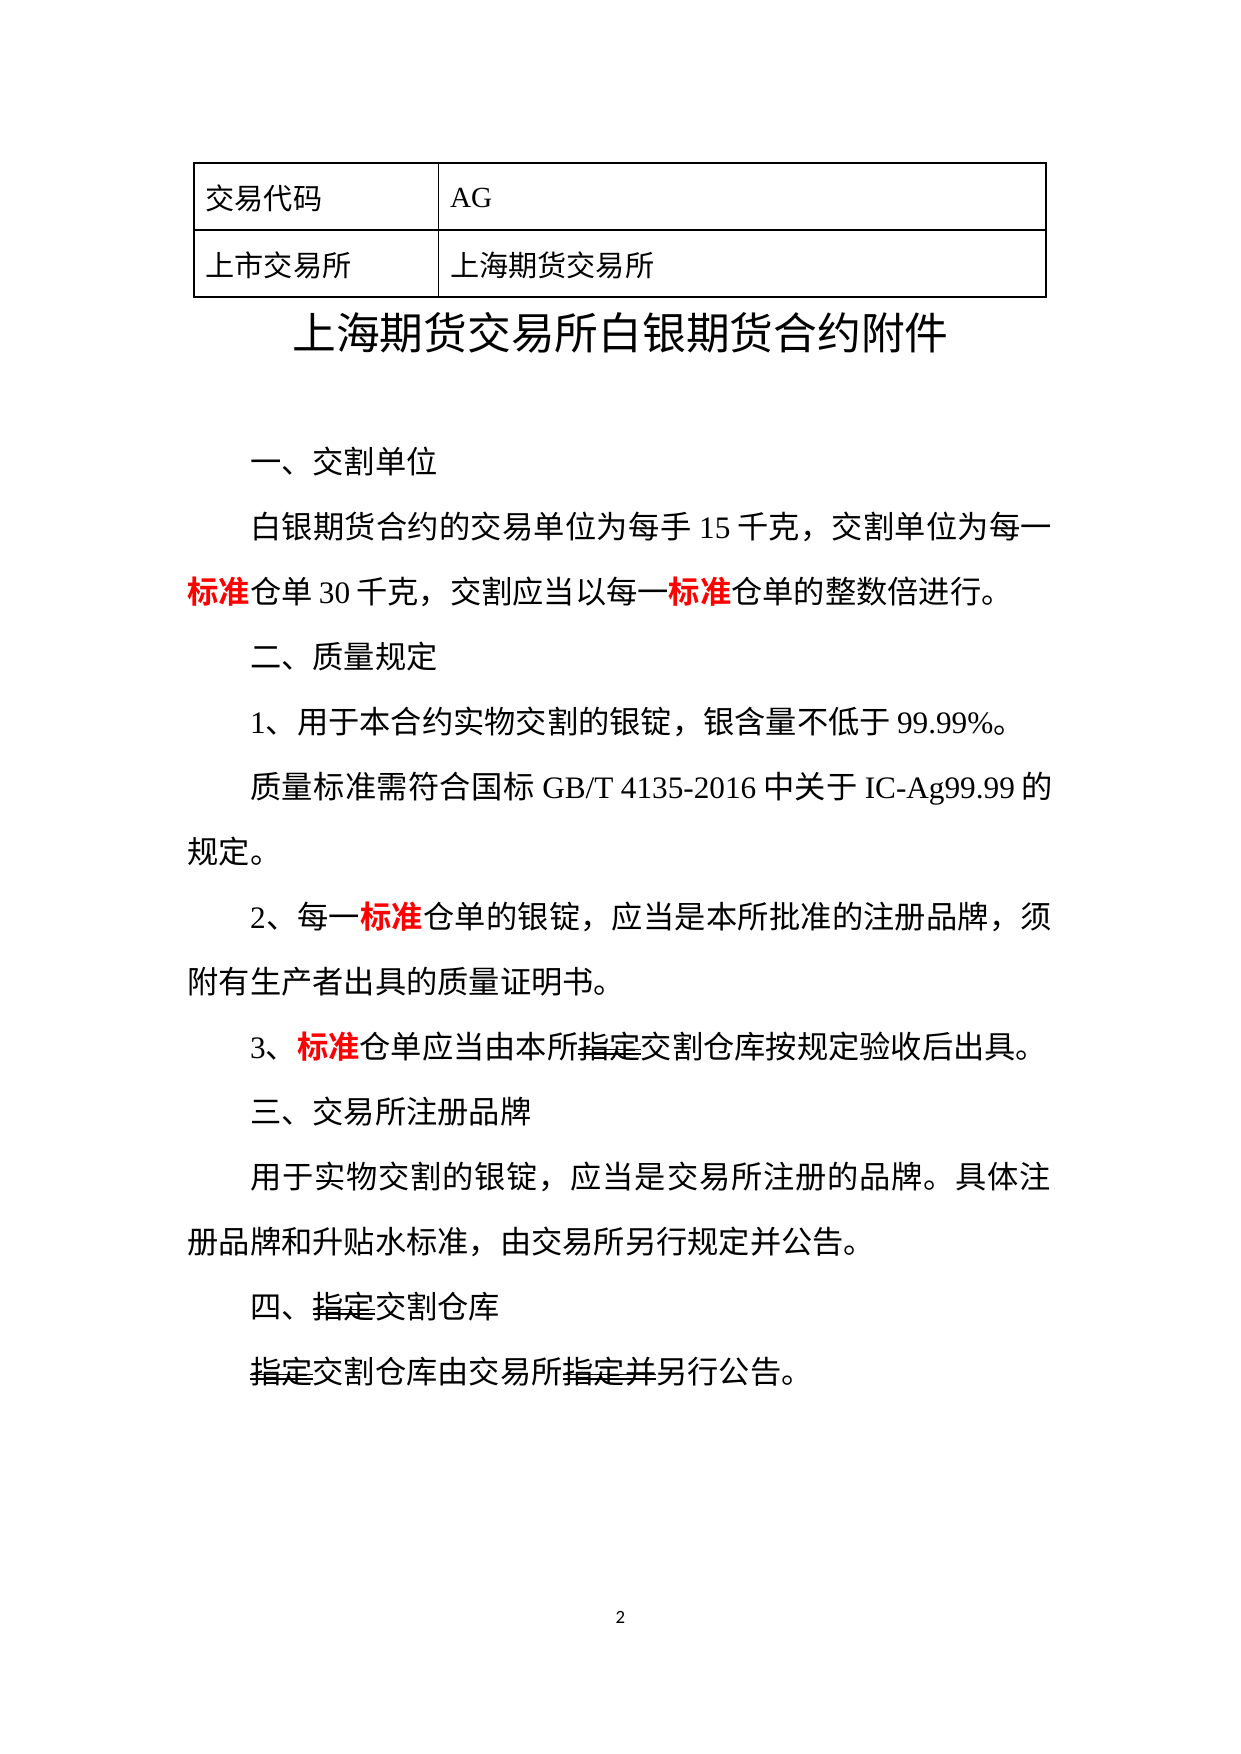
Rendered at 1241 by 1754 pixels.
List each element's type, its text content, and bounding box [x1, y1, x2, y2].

text 三、交易所注册品牌 [187, 1078, 1053, 1143]
text 上海期货交易所白银期货合约附件 [187, 298, 1053, 363]
table_cell 交易代码 [195, 164, 438, 229]
text 指定交割仓库由交易所指定并另行公告。 [187, 1338, 1053, 1403]
text 二、质量规定 [187, 623, 1053, 688]
text 2、每一标准仓单的银锭，应当是本所批准的注册品牌，须附有生产者出具的质量证明书。 [187, 883, 1053, 1013]
text 3、标准仓单应当由本所指定交割仓库按规定验收后出具。 [187, 1013, 1053, 1078]
text 用于实物交割的银锭，应当是交易所注册的品牌。具体注册品牌和升贴水标准，由交易所另行规定并公告。 [187, 1143, 1053, 1273]
text 质量标准需符合国标GB/T 4135-2016中关于IC-Ag99.99的规定。 [187, 753, 1053, 883]
text 1、用于本合约实物交割的银锭，银含量不低于99.99%。 [187, 688, 1053, 753]
text 四、指定交割仓库 [187, 1273, 1053, 1338]
text 白银期货合约的交易单位为每手15千克，交割单位为每一标准仓单30千克，交割应当以每一标准仓单的整数倍进行。 [187, 493, 1053, 623]
text 一、交割单位 [187, 428, 1053, 493]
table_cell AG [439, 164, 1045, 229]
table_cell 上海期货交易所 [439, 231, 1045, 296]
table_cell 上市交易所 [195, 231, 438, 296]
